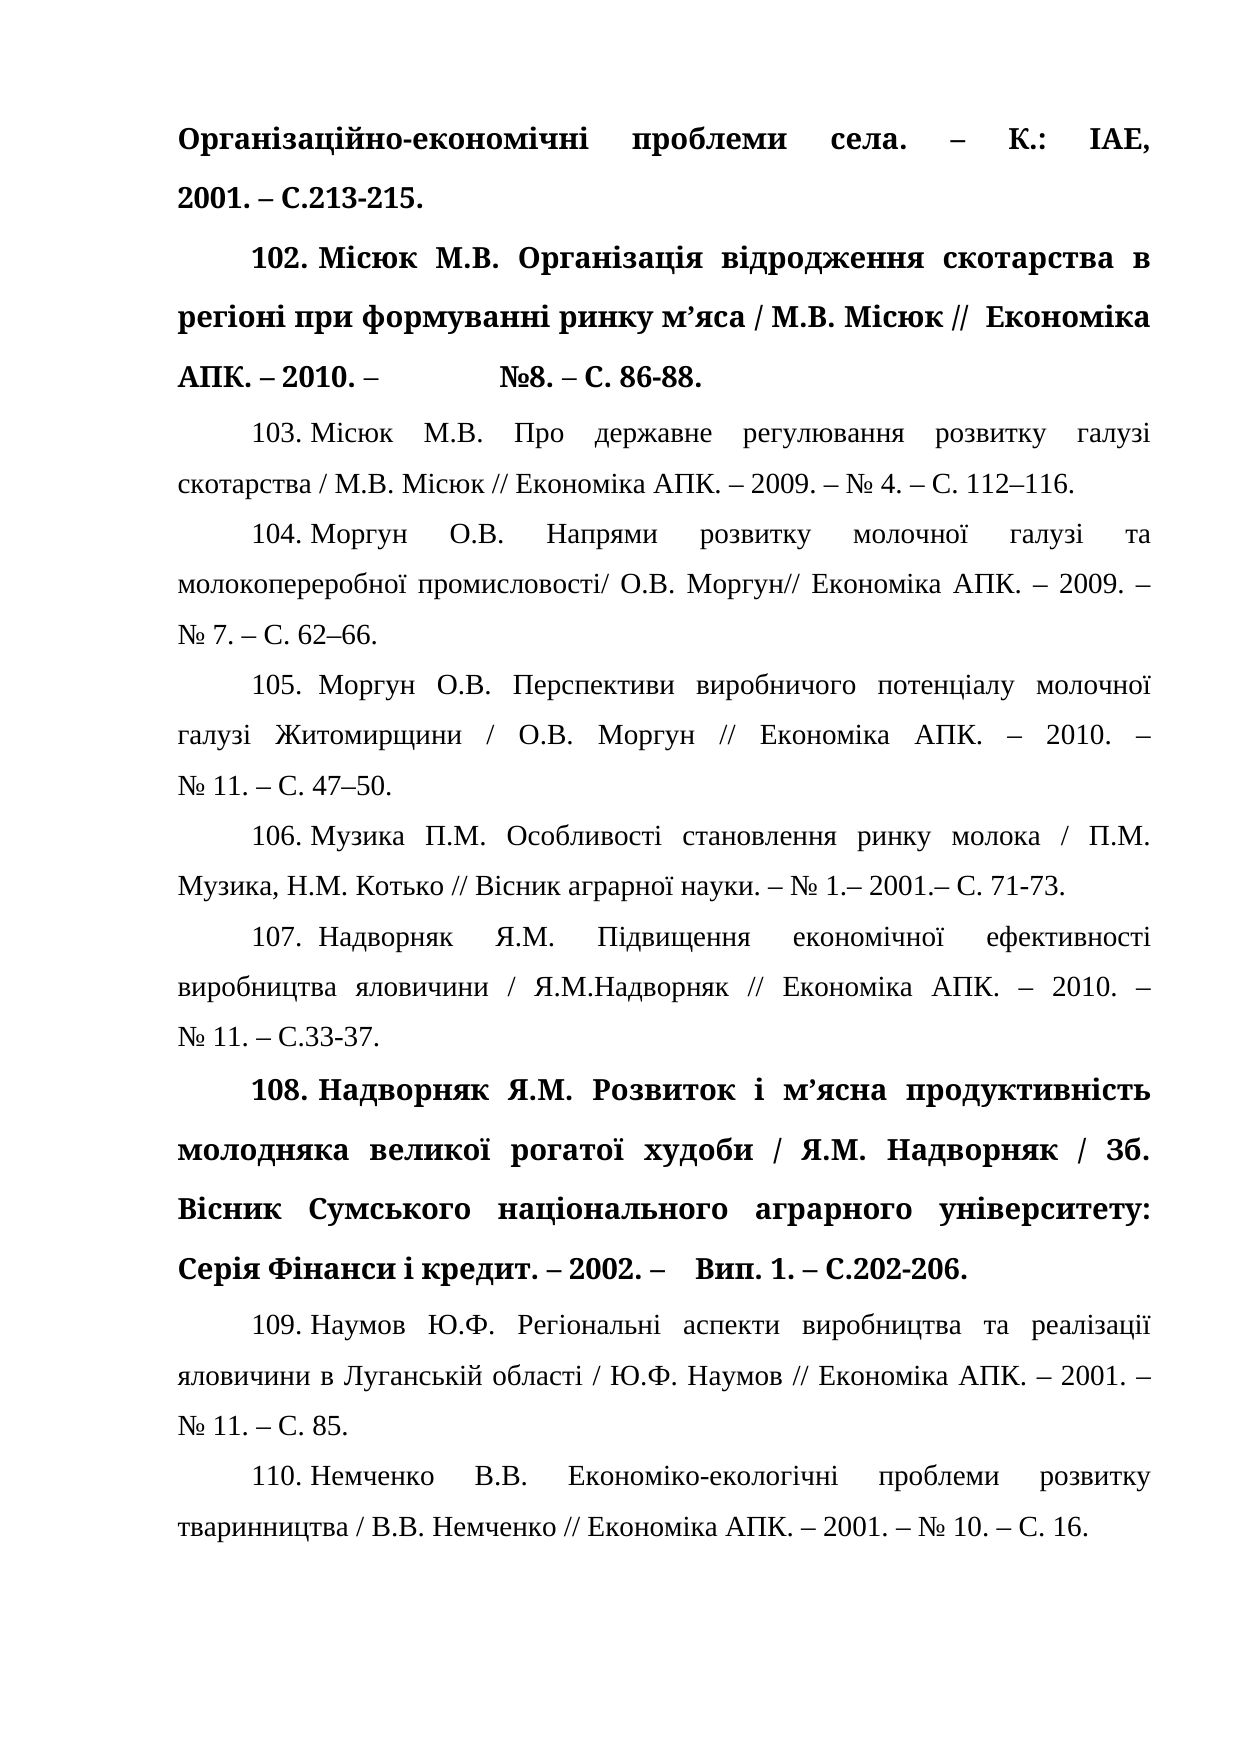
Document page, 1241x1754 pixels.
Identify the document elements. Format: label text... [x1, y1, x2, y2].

list Музика П.М. Особливості становлення ринку молока / П.М. Музика, Н.М. Котько // Вісник аграрної науки. – № 1.– 2001.– С. 71-73. [177, 818, 1152, 902]
list Місюк М.В. Організація відродження скотарства в регіоні при формуванні ринку м’яса / М.В. Місюк // Економіка АПК. – 2010. – №8. – С. 86-88. [177, 237, 1152, 396]
list Місюк М.В. Про державне регулювання розвитку галузі скотарства / М.В. Місюк // Економіка АПК. – 2009. – № 4. – С. 112–116. [177, 416, 1152, 499]
list Надворняк Я.М. Розвиток і м’ясна продуктивність молодняка великої рогатої худоби / Я.М. Надворняк / Зб. Вісник Сумського національного аграрного університету: Серія Фінанси і кредит. – 2002. – Вип. 1. – С.202-206. [177, 1069, 1152, 1288]
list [177, 118, 1152, 217]
list Надворняк Я.М. Підвищення економічної ефективності виробництва яловичини / Я.М.Надворняк // Економіка АПК. – 2010. – № 11. – С.33-37. [177, 919, 1152, 1053]
list Моргун О.В. Перспективи виробничого потенціалу молочної галузі Житомирщини / О.В. Моргун // Економіка АПК. – 2010. – № 11. – С. 47–50. [177, 667, 1152, 801]
list Моргун О.В. Напрями розвитку молочної галузі та молокопереробної промисловості/ О.В. Моргун// Економіка АПК. – 2009. – № 7. – С. 62–66. [177, 516, 1152, 650]
list Немченко В.В. Економіко-екологічні проблеми розвитку тваринництва / В.В. Немченко // Економіка АПК. – 2001. – № 10. – С. 16. [177, 1458, 1152, 1542]
list Наумов Ю.Ф. Регіональні аспекти виробництва та реалізації яловичини в Луганській області / Ю.Ф. Наумов // Економіка АПК. – 2001. – № 11. – С. 85. [177, 1307, 1152, 1442]
